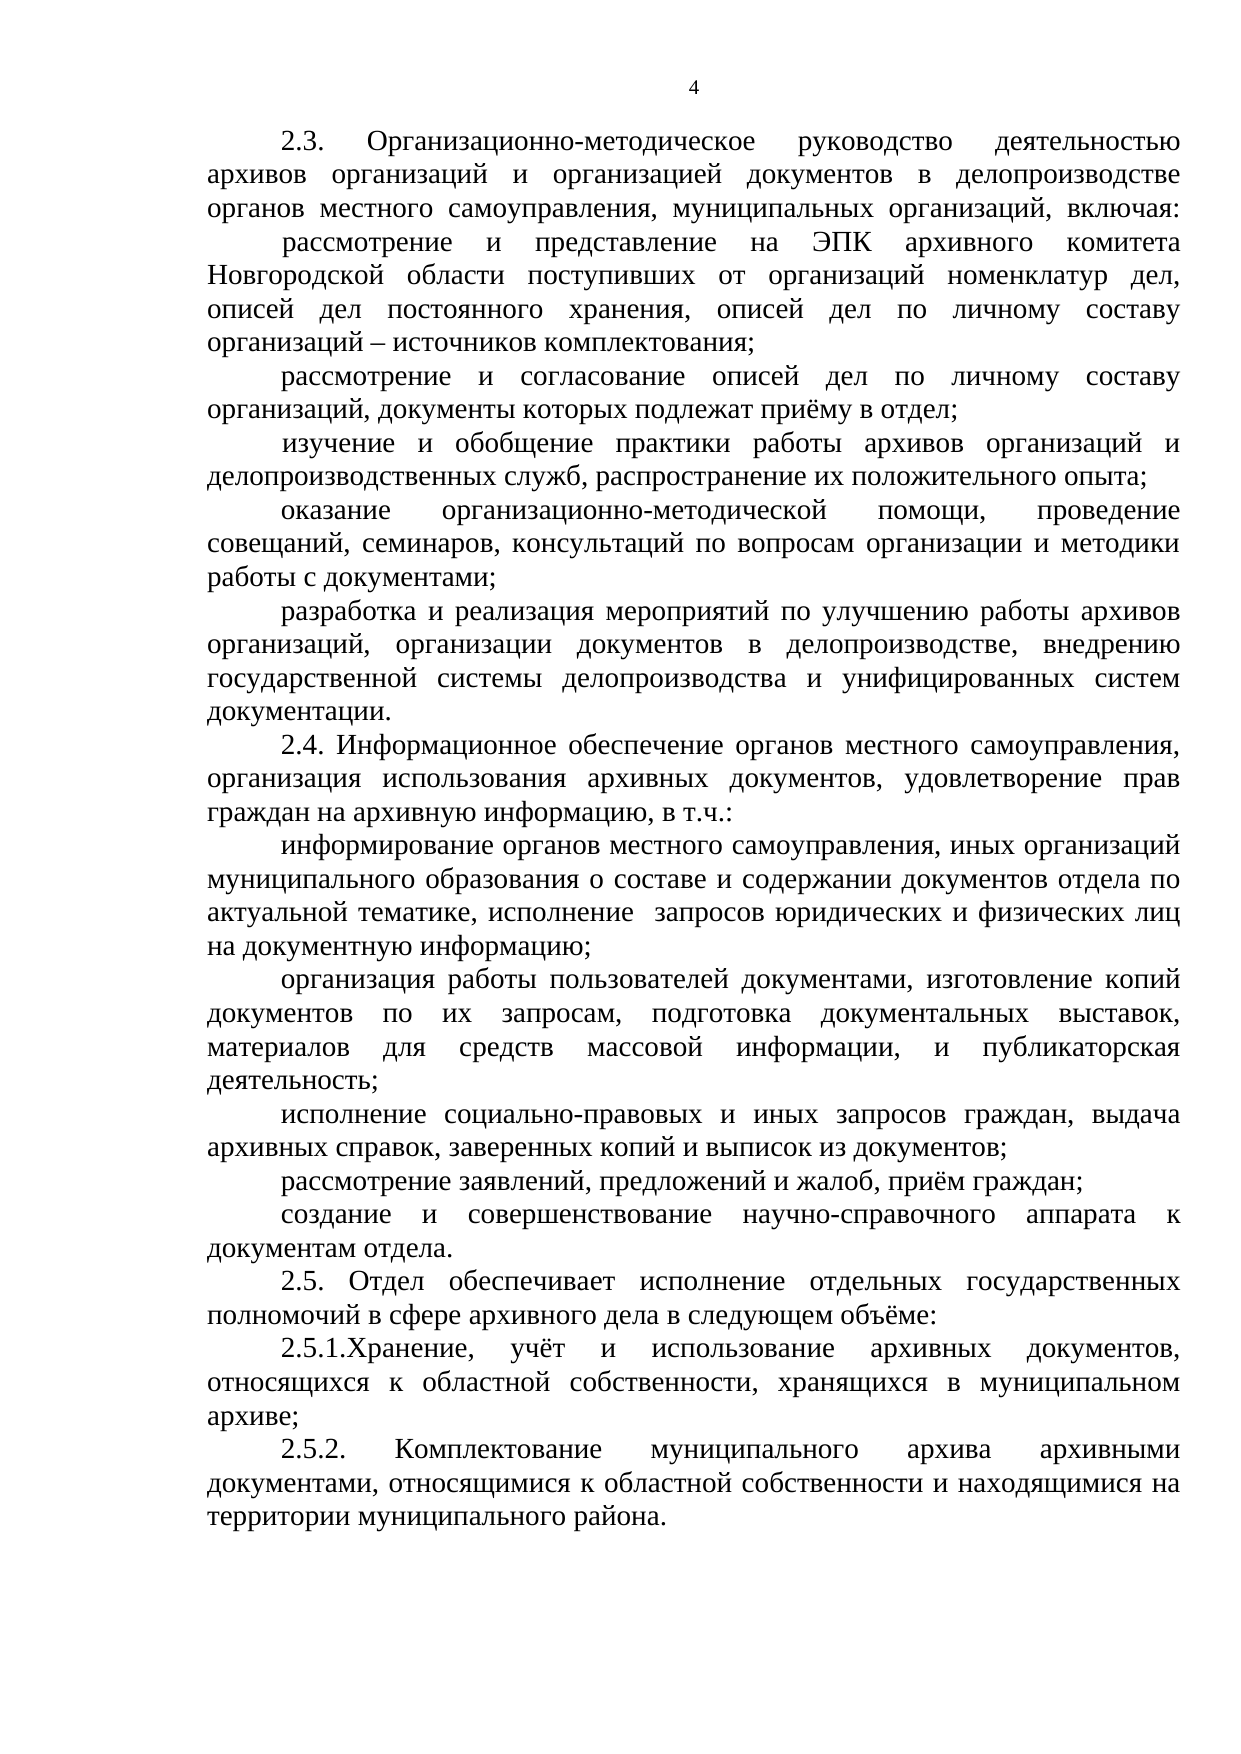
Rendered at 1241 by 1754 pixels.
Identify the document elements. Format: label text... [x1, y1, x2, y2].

text рассмотрение и согласование описей дел по личному составу организаций, документы которых подлежат приёму в отдел; [207, 358, 1181, 425]
text рассмотрение заявлений, предложений и жалоб, приём граждан; [207, 1163, 1181, 1196]
text 2.5.2. Комплектование муниципального архива архивными документами, относящимися к областной собственности и находящимися на территории муниципального района. [207, 1431, 1181, 1532]
text 2.5.1.Хранение, учёт и использование архивных документов, относящихся к областной собственности, хранящихся в муниципальном архиве; [207, 1331, 1181, 1431]
text организация работы пользователей документами, изготовление копий документов по их запросам, подготовка документальных выставок, материалов для средств массовой информации, и публикаторская деятельность; [207, 962, 1181, 1096]
text 2.4. Информационное обеспечение органов местного самоуправления, организация использования архивных документов, удовлетворение прав граждан на архивную информацию, в т.ч.: [207, 727, 1181, 827]
text изучение и обобщение практики работы архивов организаций и делопроизводственных служб, распространение их положительного опыта; [207, 425, 1181, 492]
text 2.5. Отдел обеспечивает исполнение отдельных государственных полномочий в сфере архивного дела в следующем объёме: [207, 1263, 1181, 1331]
text оказание организационно-методической помощи, проведение совещаний, семинаров, консультаций по вопросам организации и методики работы с документами; [207, 492, 1181, 593]
text создание и совершенствование научно-справочного аппарата к документам отдела. [207, 1196, 1181, 1263]
text 2.3. Организационно-методическое руководство деятельностью архивов организаций и организацией документов в делопроизводстве органов местного самоуправления, муниципальных организаций, включая: рассмотрение и представление на ЭПК архивного комитета Новгородской области поступивших от организаций номенклатур дел, описей дел постоянного хранения, описей дел по личному составу организаций – источников комплектования; [207, 123, 1181, 358]
text разработка и реализация мероприятий по улучшению работы архивов организаций, организации документов в делопроизводстве, внедрению государственной системы делопроизводства и унифицированных систем документации. [207, 593, 1181, 727]
text исполнение социально-правовых и иных запросов граждан, выдача архивных справок, заверенных копий и выписок из документов; [207, 1096, 1181, 1163]
text информирование органов местного самоуправления, иных организаций муниципального образования о составе и содержании документов отдела по актуальной тематике, исполнение запросов юридических и физических лиц на документную информацию; [207, 827, 1181, 962]
